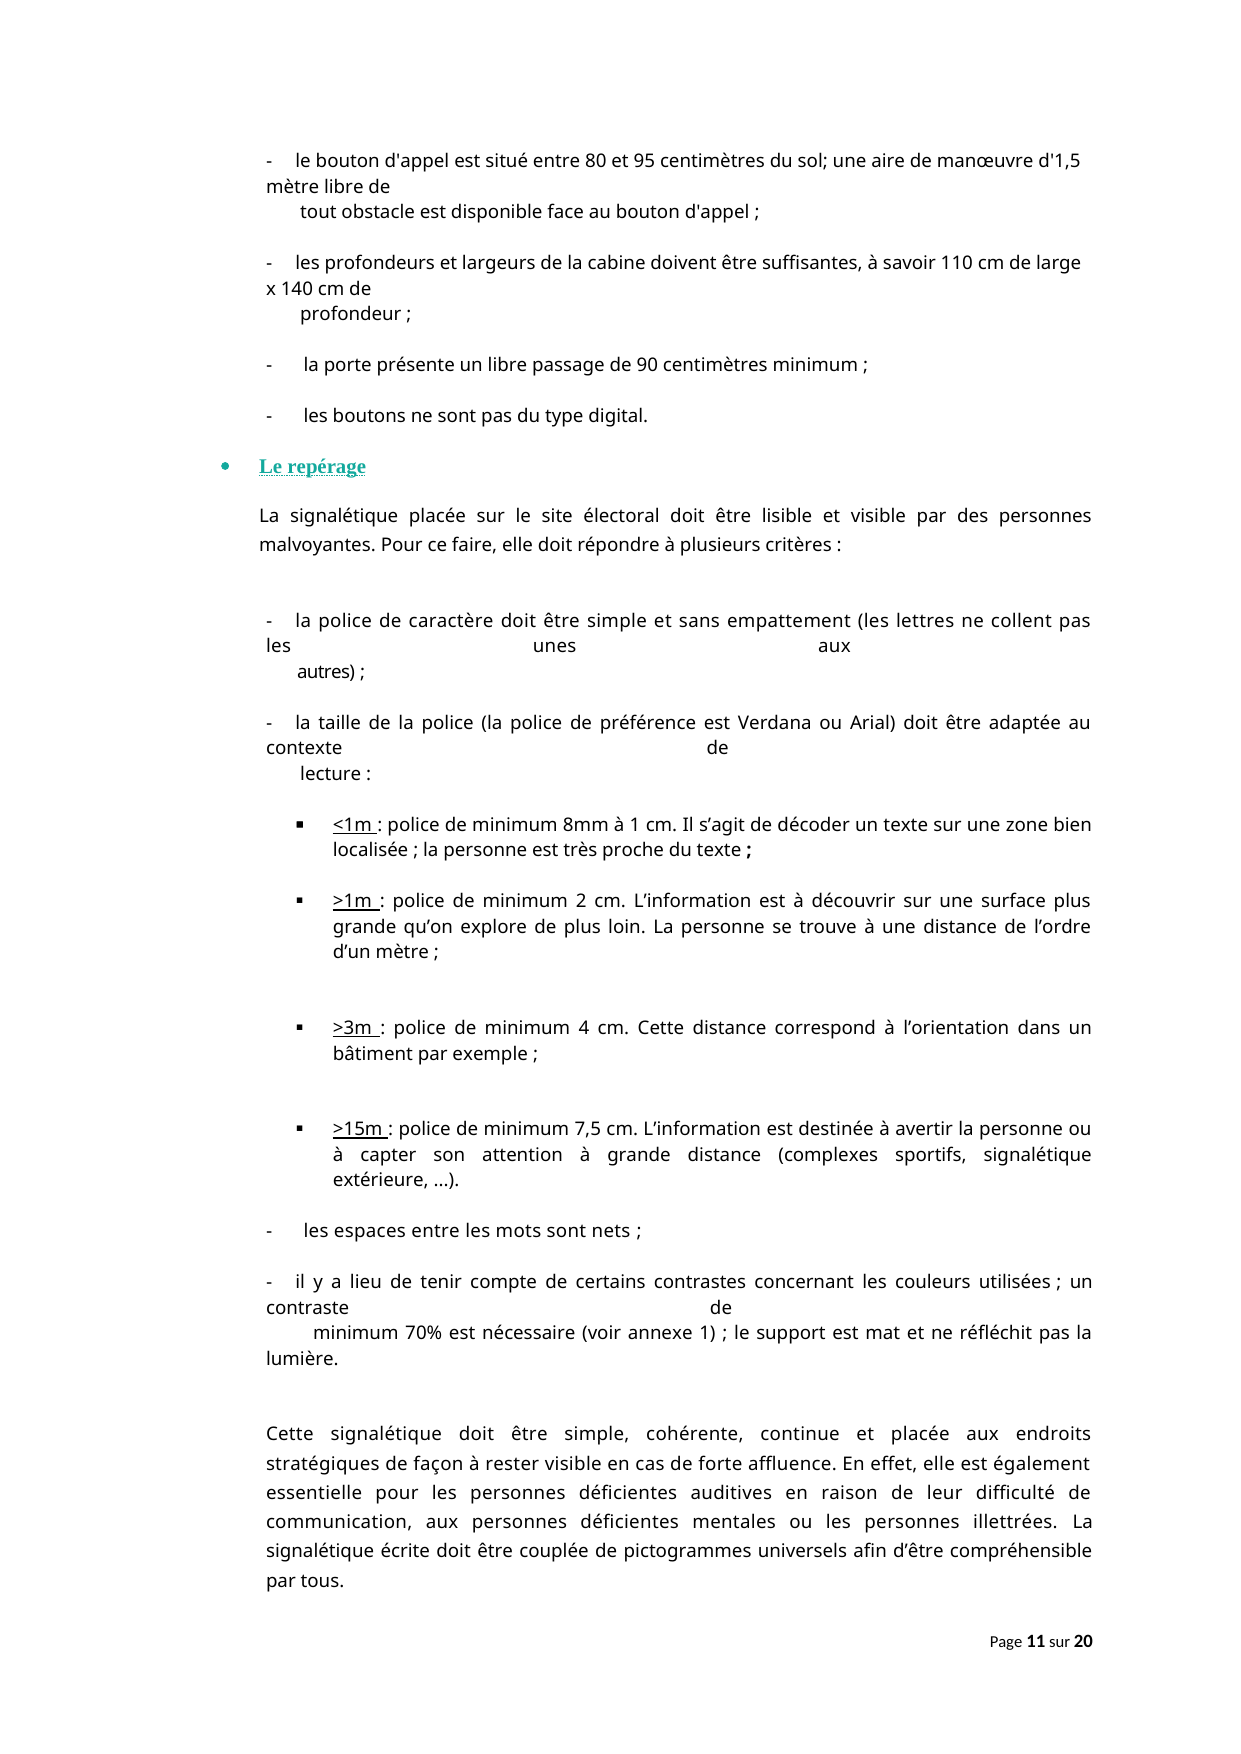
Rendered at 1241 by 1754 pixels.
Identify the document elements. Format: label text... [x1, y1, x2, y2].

list la police de caractère doit être simple et sans empattement (les lettres ne collent pas les unes aux autres) ; [266, 607, 1093, 683]
text Cette signalétique doit être simple, cohérente, continue et placée aux endroits stratégiques de façon à rester visible en cas de forte affluence. En effet, elle est également essentielle pour les personnes déficientes auditives en raison de leur difficulté de communication, aux personnes déficientes mentales ou les personnes illettrées. La signalétique écrite doit être couplée de pictogrammes universels afin d’être compréhensible par tous. [266, 1421, 1093, 1593]
list la porte présente un libre passage de 90 centimètres minimum ; [266, 352, 1093, 377]
list il y a lieu de tenir compte de certains contrastes concernant les couleurs utilisées ; un contraste de minimum 70% est nécessaire (voir annexe 1) ; le support est mat et ne réfléchit pas la lumière. [266, 1268, 1093, 1371]
list >15m : police de minimum 7,5 cm. L’information est destinée à avertir la personne ou à capter son attention à grande distance (complexes sportifs, signalétique extérieure, ...). [295, 1115, 1093, 1192]
list la taille de la police (la police de préférence est Verdana ou Arial) doit être adaptée au contexte de lecture : [266, 709, 1093, 786]
list >1m : police de minimum 2 cm. L’information est à découvrir sur une surface plus grande qu’on explore de plus loin. La personne se trouve à une distance de l’ordre d’un mètre ; [295, 888, 1093, 964]
list les boutons ne sont pas du type digital. [266, 403, 1093, 428]
list Le repérage [221, 454, 1093, 478]
list le bouton d'appel est situé entre 80 et 95 centimètres du sol; une aire de manœuvre d'1,5 mètre libre de tout obstacle est disponible face au bouton d'appel ; [266, 148, 1093, 224]
list les profondeurs et largeurs de la cabine doivent être suffisantes, à savoir 110 cm de large x 140 cm de profondeur ; [266, 250, 1093, 326]
list les espaces entre les mots sont nets ; [266, 1217, 1093, 1243]
list >3m : police de minimum 4 cm. Cette distance correspond à l’orientation dans un bâtiment par exemple ; [295, 1014, 1093, 1065]
list <1m : police de minimum 8mm à 1 cm. Il s’agit de décoder un texte sur une zone bien localisée ; la personne est très proche du texte ; [295, 811, 1093, 862]
text La signalétique placée sur le site électoral doit être lisible et visible par des personnes malvoyantes. Pour ce faire, elle doit répondre à plusieurs critères : [259, 502, 1093, 557]
